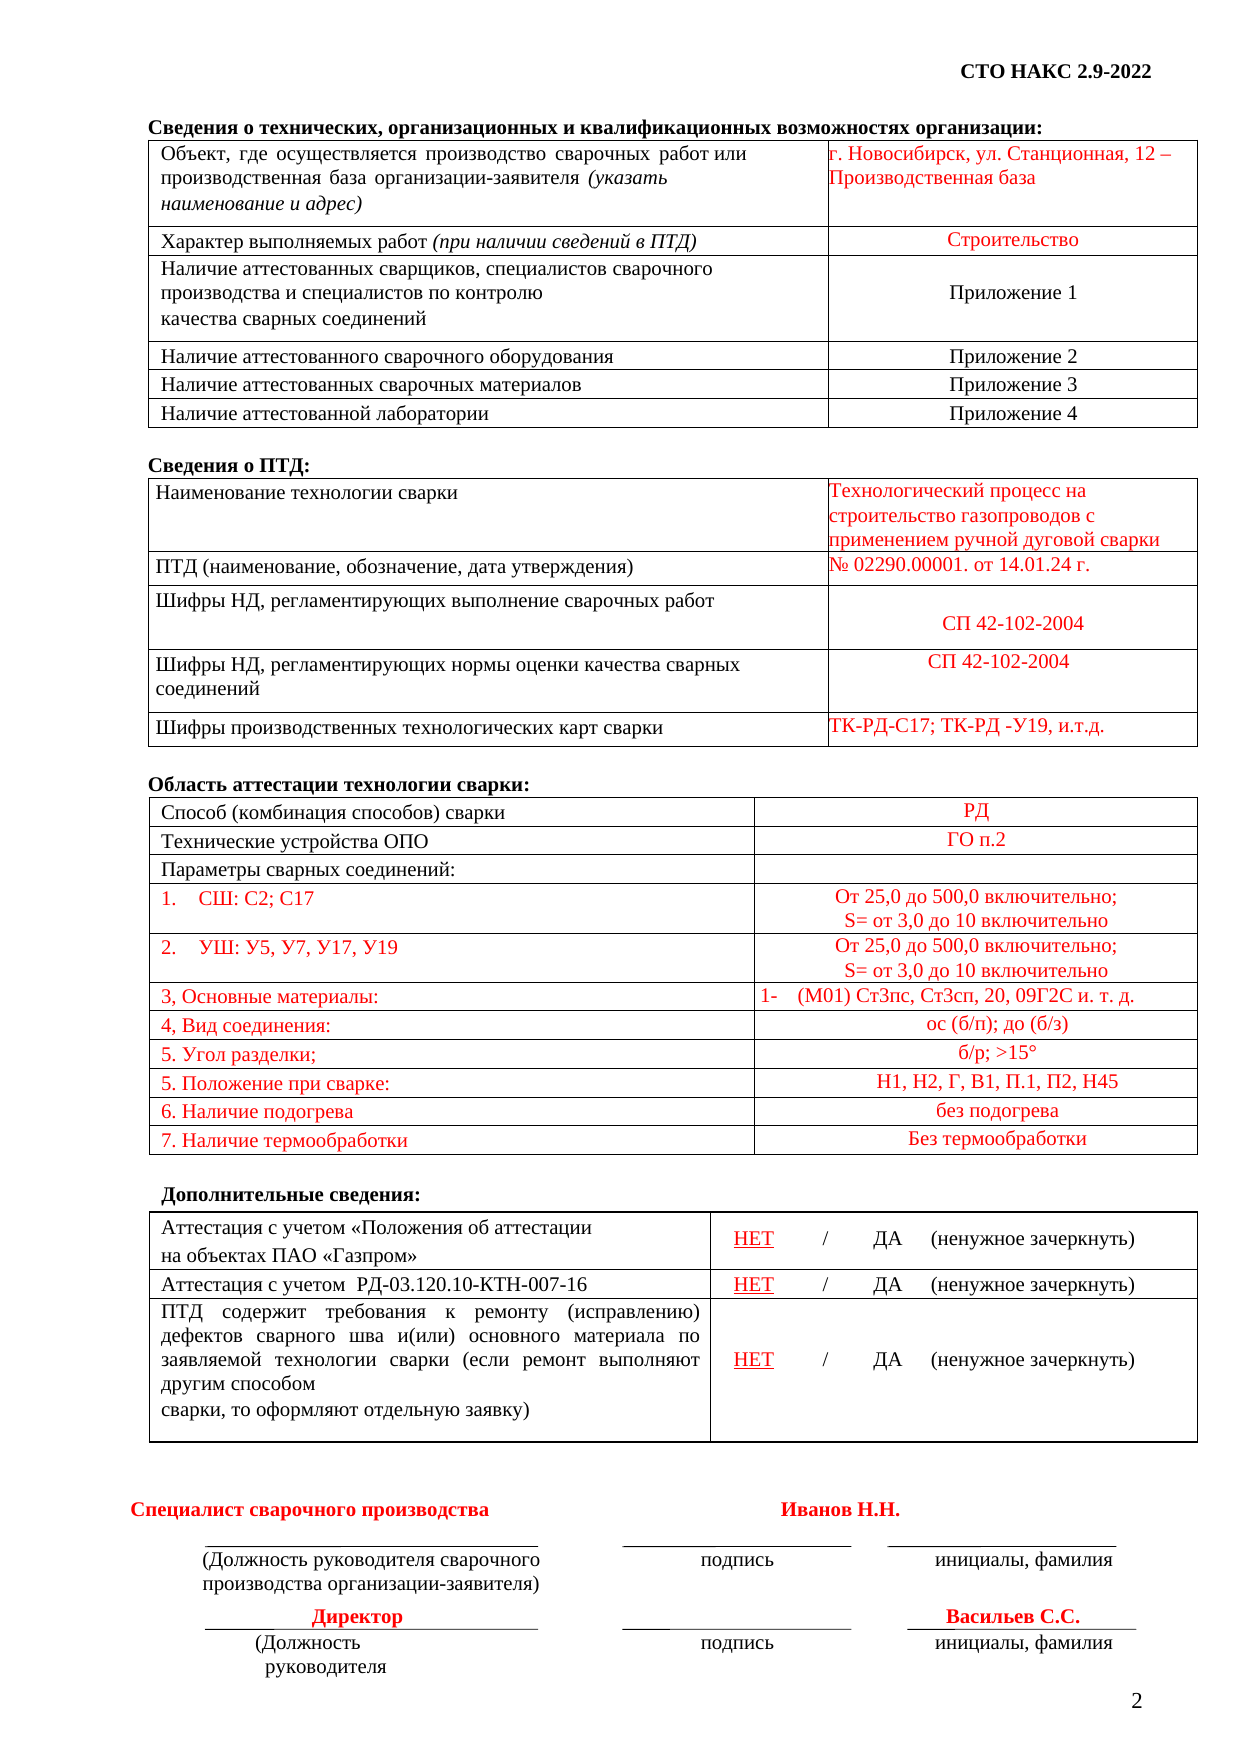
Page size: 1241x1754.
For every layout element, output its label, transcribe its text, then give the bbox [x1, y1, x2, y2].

table_cell № 02290.00001. от 14.01.24 г. [829, 552, 1197, 585]
table_header Объект, где осуществляется производство сварочных работ или производственная база организации-заявителя (указать наименование и адрес) [149, 141, 828, 226]
table_cell без подогрева [755, 1098, 1197, 1125]
table_cell 6. Наличие подогрева [150, 1098, 754, 1125]
table_cell Аттестация с учетом «Положения об аттестации на объектах ПАО «Газпром» [150, 1213, 710, 1269]
table_header РД [755, 798, 1197, 826]
table_cell Шифры производственных технологических карт сварки [149, 713, 828, 746]
table_cell Наличие аттестованного сварочного оборудования [149, 342, 828, 369]
table_cell (ненужное зачеркнуть) [917, 1270, 1197, 1297]
table_cell Наличие аттестованной лаборатории [149, 399, 828, 427]
table_cell Приложение 3 [829, 370, 1197, 398]
table_cell подпись [581, 1603, 869, 1689]
table_header г. Новосибирск, ул. Станционная, 12 – Производственная база [829, 141, 1197, 226]
subtitle Область аттестации технологии сварки: [148, 772, 1209, 796]
table_cell Шифры НД, регламентирующих нормы оценки качества сварных соединений [149, 650, 828, 712]
table_cell Параметры сварных соединений: [150, 855, 754, 883]
table_cell Без термообработки [755, 1126, 1197, 1154]
table_cell УШ: У5, У7, У17, У19 [150, 934, 754, 982]
table_cell 7. Наличие термообработки [150, 1126, 754, 1154]
table_cell НЕТ [711, 1299, 800, 1441]
table_cell Технические устройства ОПО [150, 827, 754, 854]
table_cell СШ: С2; С17 [150, 884, 754, 932]
table_cell Дополнительные сведения: [149, 1155, 1198, 1211]
subtitle Сведения о технических, организационных и квалификационных возможностях организации: [148, 115, 1064, 139]
table_cell / ДА [800, 1270, 917, 1297]
table_cell СП 42-102-2004 [829, 586, 1197, 648]
table_header Технологический процесс на строительство газопроводов с применением ручной дуговой сварки [829, 479, 1197, 551]
table_cell (М01) Ст3пс, Ст3сп, 20, 09Г2С и. т. д. [755, 983, 1197, 1010]
table_header Наименование технологии сварки [149, 479, 828, 551]
table_cell Н1, Н2, Г, В1, П.1, П2, Н45 [755, 1069, 1197, 1097]
table_cell Шифры НД, регламентирующих выполнение сварочных работ [149, 586, 828, 648]
table_cell ПТД (наименование, обозначение, дата утверждения) [149, 552, 828, 585]
table_cell СП 42-102-2004 [829, 650, 1197, 712]
table_header инициалы, фамилия [869, 1521, 1157, 1603]
table_cell / ДА [800, 1213, 917, 1269]
table_cell б/р; >15° [755, 1040, 1197, 1068]
table_cell ПТД содержит требования к ремонту (исправлению) дефектов сварного шва и(или) основного материала по заявляемой технологии сварки (если ремонт выполняют другим способом сварки, то оформляют отдельную заявку) [150, 1299, 710, 1441]
table_cell 4, Вид соединения: [150, 1011, 754, 1039]
table_cell От 25,0 до 500,0 включительно; S= от 3,0 до 10 включительно [755, 934, 1197, 982]
table_cell (ненужное зачеркнуть) [917, 1213, 1197, 1269]
table_cell / ДА [800, 1299, 917, 1441]
table_cell Приложение 4 [829, 399, 1197, 427]
table_cell (ненужное зачеркнуть) [917, 1299, 1197, 1441]
table_header подпись [581, 1521, 869, 1603]
table_cell 3, Основные материалы: [150, 983, 754, 1010]
table_cell 5. Положение при сварке: [150, 1069, 754, 1097]
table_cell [869, 1603, 1157, 1689]
table_cell От 25,0 до 500,0 включительно; S= от 3,0 до 10 включительно [755, 884, 1197, 932]
table_cell 5. Угол разделки; [150, 1040, 754, 1068]
table_cell Приложение 2 [829, 342, 1197, 369]
table_cell Наличие аттестованных сварщиков, специалистов сварочного производства и специалистов по контролю качества сварных соединений [149, 256, 828, 341]
table_cell НЕТ [711, 1213, 800, 1269]
table_cell Приложение 1 [829, 256, 1197, 341]
table_cell Аттестация с учетом РД-03.120.10-КТН-007-16 [150, 1270, 710, 1297]
table_cell ос (б/п); до (б/з) [755, 1011, 1197, 1039]
table_header (Должность руководителя сварочного производства организации-заявителя) [134, 1521, 581, 1603]
table_cell Наличие аттестованных сварочных материалов [149, 370, 828, 398]
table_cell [134, 1603, 581, 1689]
table_cell [755, 855, 1197, 883]
text Специалист сварочного производства Иванов Н.Н. [83, 1496, 1209, 1521]
text Сведения о ПТД: [148, 453, 1209, 477]
table_cell Характер выполняемых работ (при наличии сведений в ПТД) [149, 227, 828, 254]
table_cell Строительство [829, 227, 1197, 254]
table_cell НЕТ [711, 1270, 800, 1297]
table_header Способ (комбинация способов) сварки [150, 798, 754, 826]
table_cell ТК-РД-С17; ТК-РД -У19, и.т.д. [829, 713, 1197, 746]
table_cell ГО п.2 [755, 827, 1197, 854]
